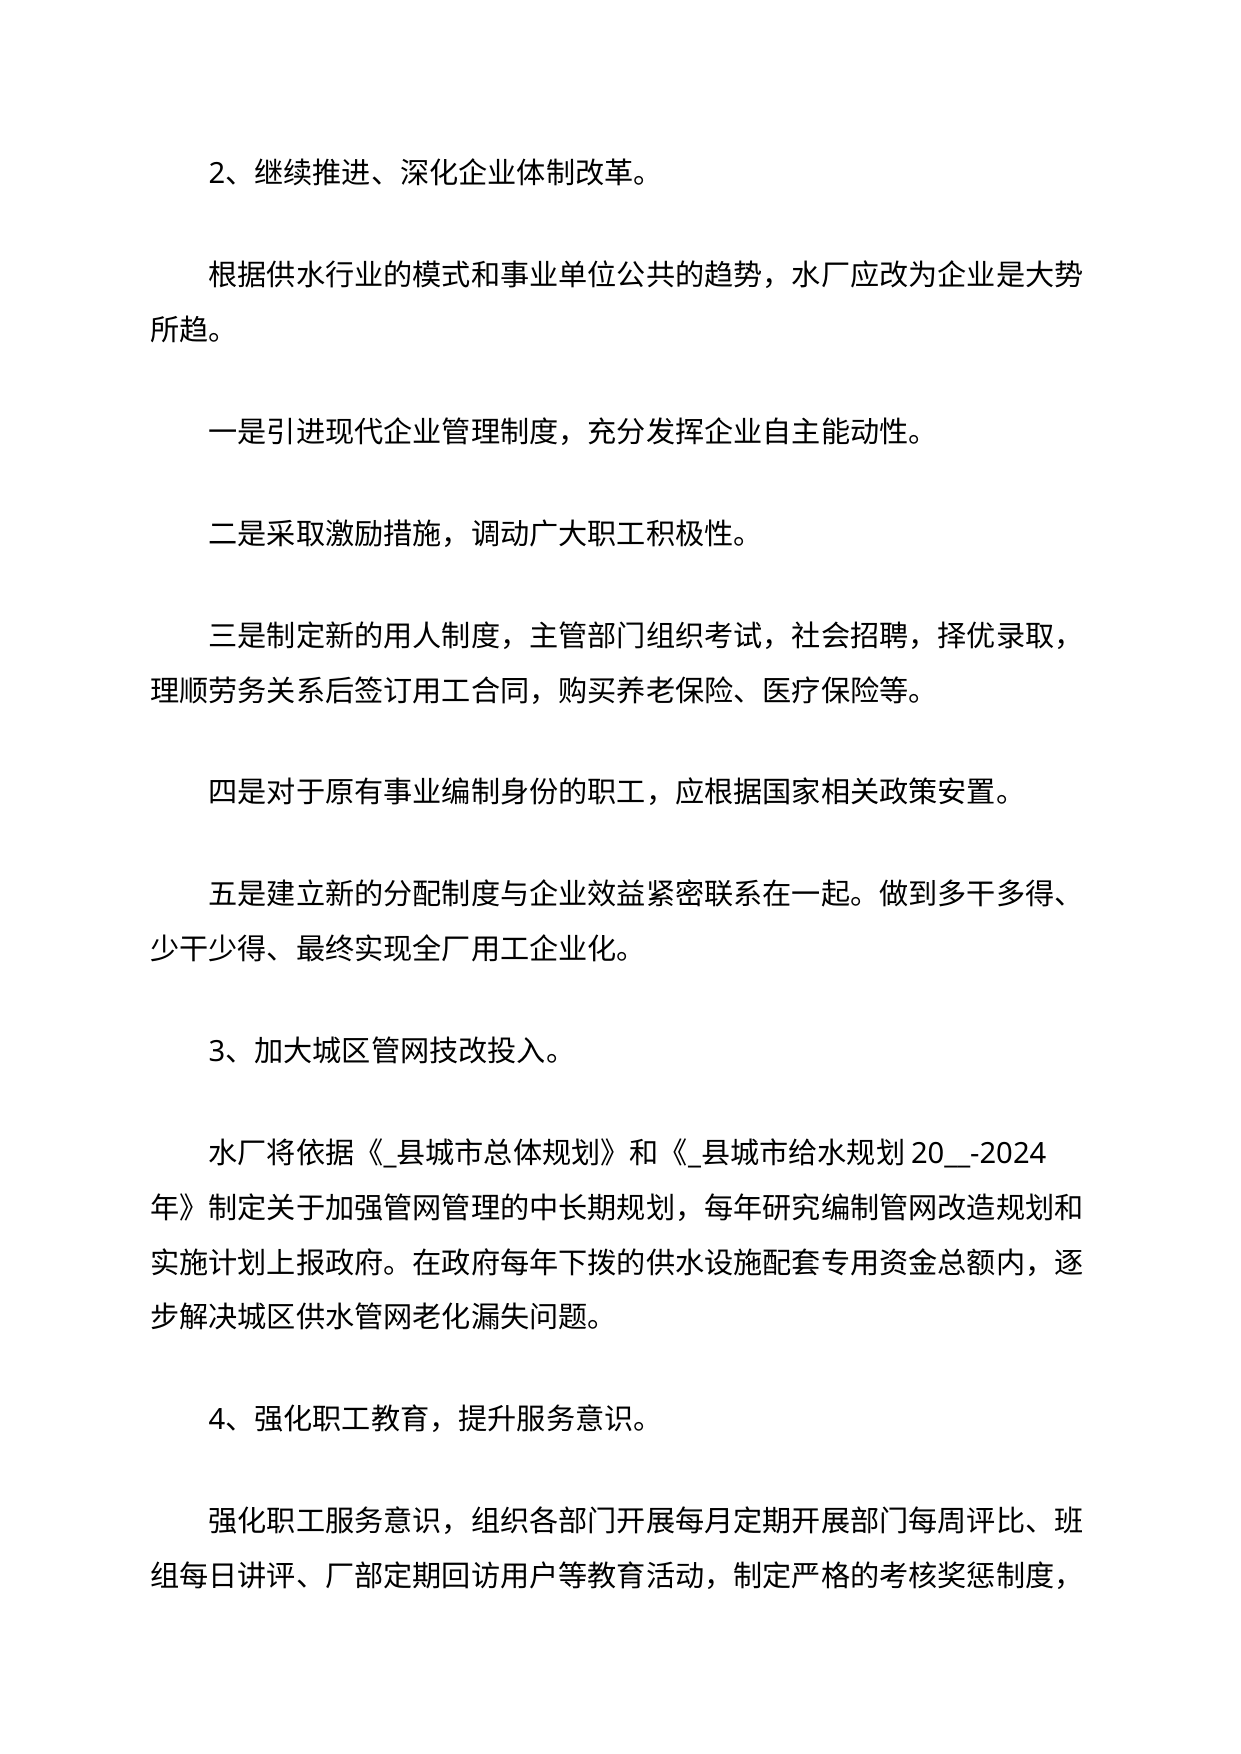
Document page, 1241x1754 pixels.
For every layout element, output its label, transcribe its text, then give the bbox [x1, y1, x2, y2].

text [150, 1498, 1090, 1595]
text 2、继续推进、深化企业体制改革。 [150, 150, 1090, 192]
text 五是建立新的分配制度与企业效益紧密联系在一起。做到多干多得、少干少得、最终实现全厂用工企业化。 [150, 871, 1090, 968]
text 3、加大城区管网技改投入。 [150, 1027, 1090, 1070]
text 三是制定新的用人制度，主管部门组织考试，社会招聘，择优录取，理顺劳务关系后签订用工合同，购买养老保险、医疗保险等。 [150, 612, 1090, 709]
text 一是引进现代企业管理制度，充分发挥企业自主能动性。 [150, 409, 1090, 451]
text 4、强化职工教育，提升服务意识。 [150, 1396, 1090, 1438]
text 根据供水行业的模式和事业单位公共的趋势，水厂应改为企业是大势所趋。 [150, 252, 1090, 349]
text 二是采取激励措施，调动广大职工积极性。 [150, 510, 1090, 553]
text 水厂将依据《_县城市总体规划》和《_县城市给水规划20__-2024年》制定关于加强管网管理的中长期规划，每年研究编制管网改造规划和实施计划上报政府。在政府每年下拨的供水设施配套专用资金总额内，逐步解决城区供水管网老化漏失问题。 [150, 1129, 1090, 1336]
text 四是对于原有事业编制身份的职工，应根据国家相关政策安置。 [150, 769, 1090, 811]
